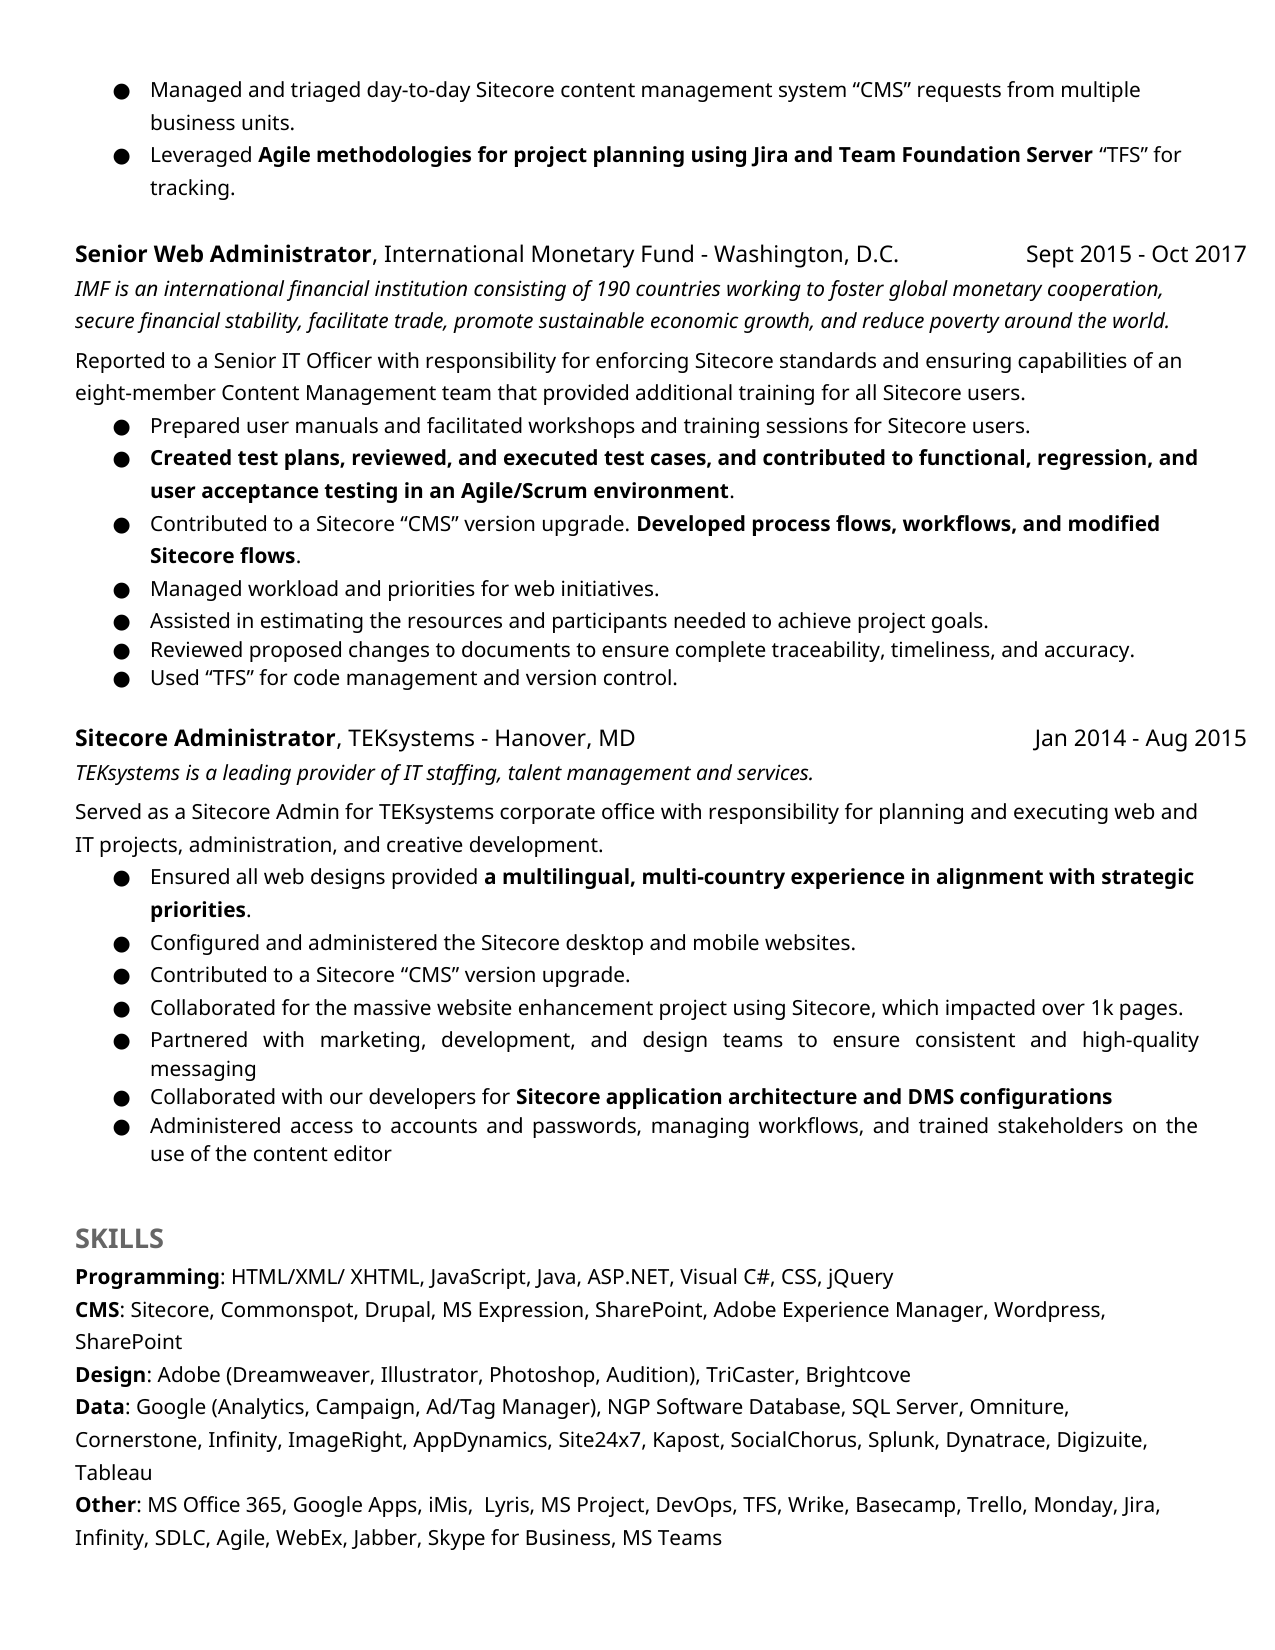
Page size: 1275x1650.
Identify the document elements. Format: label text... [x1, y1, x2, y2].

list Managed workload and priorities for web initiatives. [112, 574, 1200, 602]
text Served as a Sitecore Admin for TEKsystems corporate office with responsibility for planning and executing web and IT projects, administration, and creative development. [75, 797, 1200, 858]
list Prepared user manuals and facilitated workshops and training sessions for Sitecore users. [112, 411, 1200, 439]
list Managed and triaged day-to-day Sitecore content management system “CMS” requests from multiple business units. [112, 75, 1200, 136]
text Senior Web Administrator, International Monetary Fund - Washington, D.C. Sept 2015 - Oct 2017 [75, 238, 1200, 269]
list Partnered with marketing, development, and design teams to ensure consistent and high-quality messaging [112, 1025, 1200, 1082]
list Reviewed proposed changes to documents to ensure complete traceability, timeliness, and accuracy. [112, 635, 1200, 663]
text IMF is an international financial institution consisting of 190 countries working to foster global monetary cooperation, secure financial stability, facilitate trade, promote sustainable economic growth, and reduce poverty around the world. [75, 274, 1200, 335]
text TEKsystems is a leading provider of IT staffing, talent management and services. [75, 758, 1200, 786]
text Reported to a Senior IT Officer with responsibility for enforcing Sitecore standards and ensuring capabilities of an eight-member Content Management team that provided additional training for all Sitecore users. [75, 346, 1200, 407]
text Data: Google (Analytics, Campaign, Ad/Tag Manager), NGP Software Database, SQL Server, Omniture, Cornerstone, Infinity, ImageRight, AppDynamics, Site24x7, Kapost, SocialChorus, Splunk, Dynatrace, Digizuite, Tableau [75, 1392, 1200, 1486]
list Created test plans, reviewed, and executed test cases, and contributed to functional, regression, and user acceptance testing in an Agile/Scrum environment. [112, 443, 1200, 504]
text Programming: HTML/XML/ XHTML, JavaScript, Java, ASP.NET, Visual C#, CSS, jQuery [75, 1262, 1200, 1291]
text SKILLS [75, 1220, 1200, 1257]
list Leveraged Agile methodologies for project planning using Jira and Team Foundation Server “TFS” for tracking. [112, 140, 1200, 201]
list Administered access to accounts and passwords, managing workflows, and trained stakeholders on the use of the content editor [112, 1111, 1200, 1168]
list Ensured all web designs provided a multilingual, multi-country experience in alignment with strategic priorities. [112, 862, 1200, 923]
list Assisted in estimating the resources and participants needed to achieve project goals. [112, 607, 1200, 635]
list Used “TFS” for code management and version control. [112, 663, 1200, 692]
list Configured and administered the Sitecore desktop and mobile websites. [112, 928, 1200, 956]
text Design: Adobe (Dreamweaver, Illustrator, Photoshop, Audition), TriCaster, Brightcove [75, 1360, 1200, 1388]
text Sitecore Administrator, TEKsystems - Hanover, MD Jan 2014 - Aug 2015 [75, 722, 1200, 753]
list Collaborated with our developers for Sitecore application architecture and DMS configurations [112, 1082, 1200, 1111]
list Contributed to a Sitecore “CMS” version upgrade. [112, 960, 1200, 989]
list Collaborated for the massive website enhancement project using Sitecore, which impacted over 1k pages. [112, 993, 1200, 1021]
text Other: MS Office 365, Google Apps, iMis, Lyris, MS Project, DevOps, TFS, Wrike, Basecamp, Trello, Monday, Jira, Infinity, SDLC, Agile, WebEx, Jabber, Skype for Business, MS Teams [75, 1490, 1200, 1551]
text CMS: Sitecore, Commonspot, Drupal, MS Expression, SharePoint, Adobe Experience Manager, Wordpress, SharePoint [75, 1295, 1200, 1356]
list Contributed to a Sitecore “CMS” version upgrade. Developed process flows, workflows, and modified Sitecore flows. [112, 509, 1200, 570]
